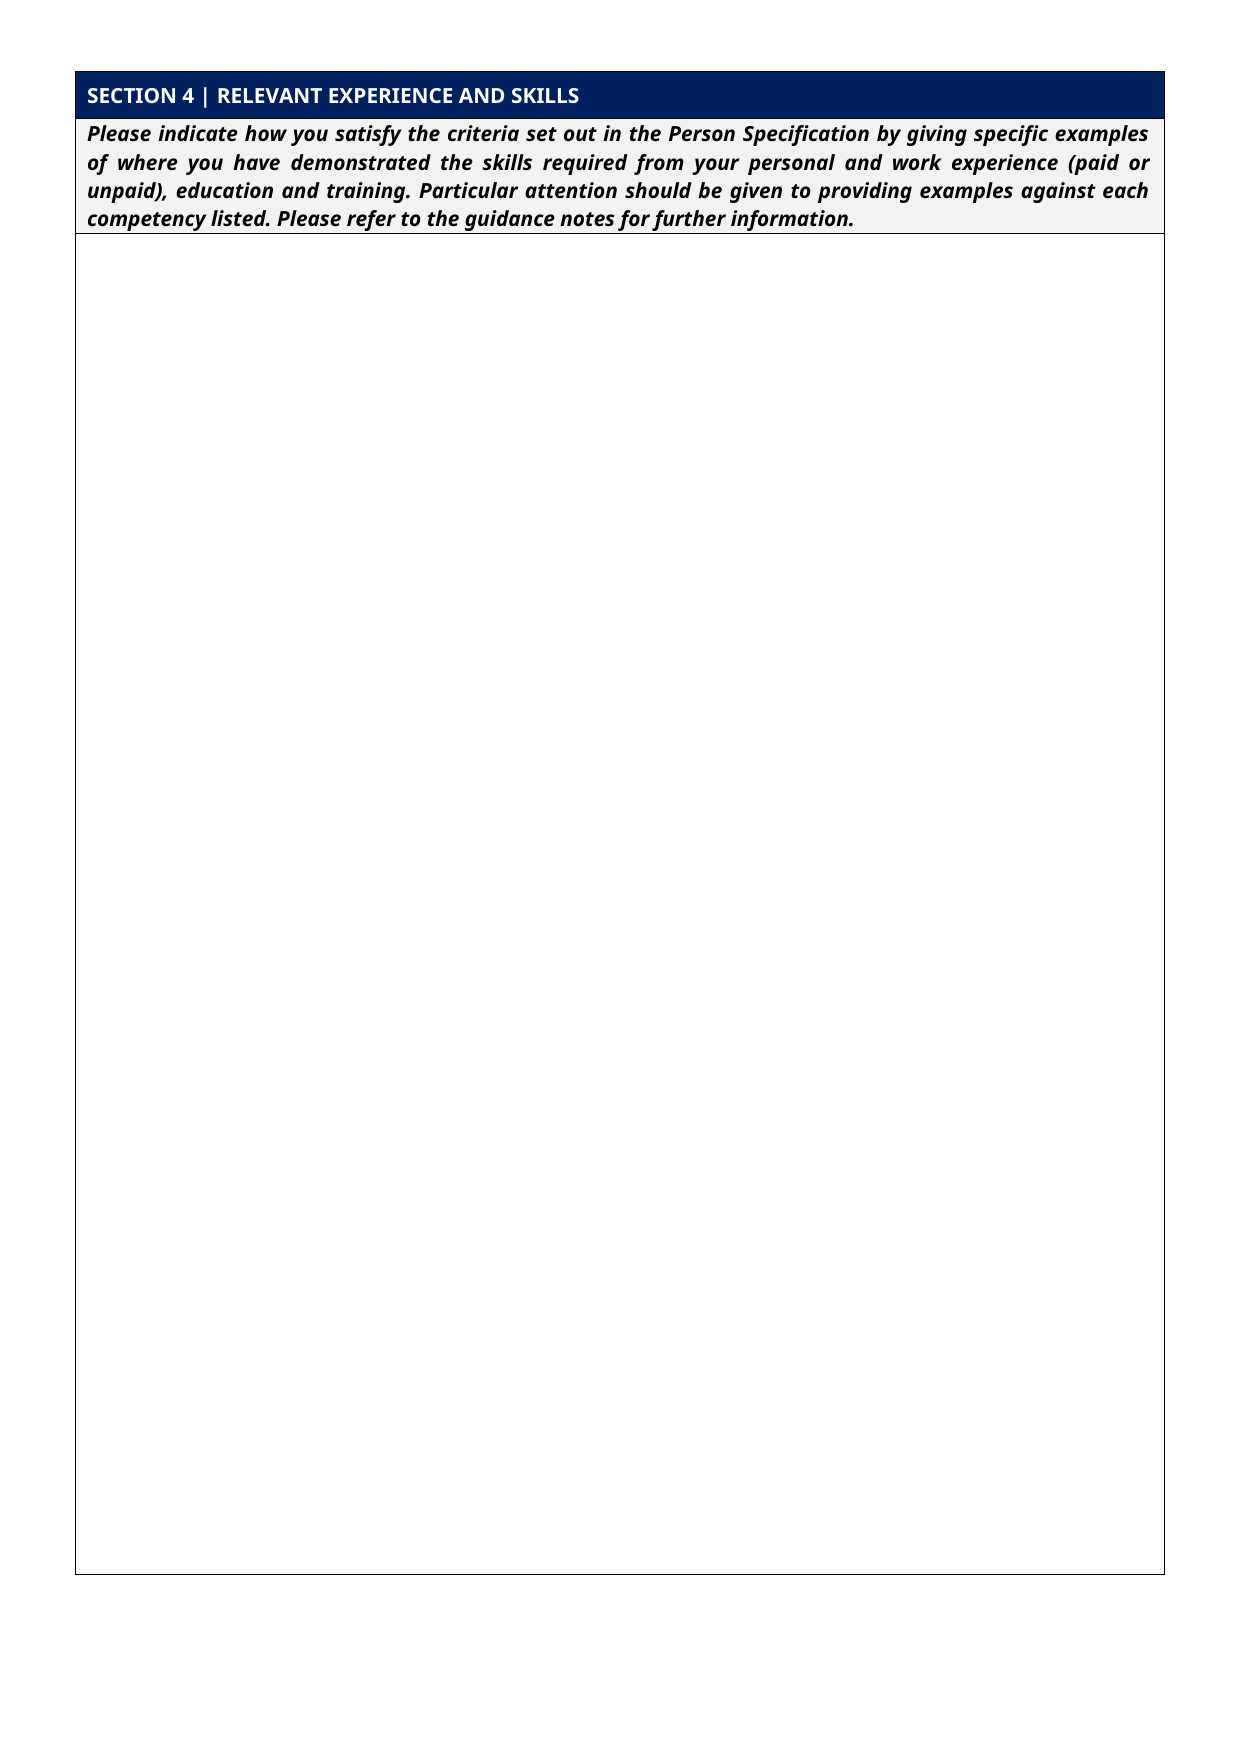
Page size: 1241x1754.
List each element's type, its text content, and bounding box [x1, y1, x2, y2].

table_header SECTION 4 | RELEVANT EXPERIENCE AND SKILLS [76, 72, 1164, 118]
table_cell [76, 234, 1164, 1574]
table_cell Please indicate how you satisfy the criteria set out in the Person Specification by giving specific examples of where you have demonstrated the skills required from your personal and work experience (paid or unpaid), education and training. Particular attention should be given to providing examples against each competency listed. Please refer to the guidance notes for further information. [76, 119, 1164, 233]
